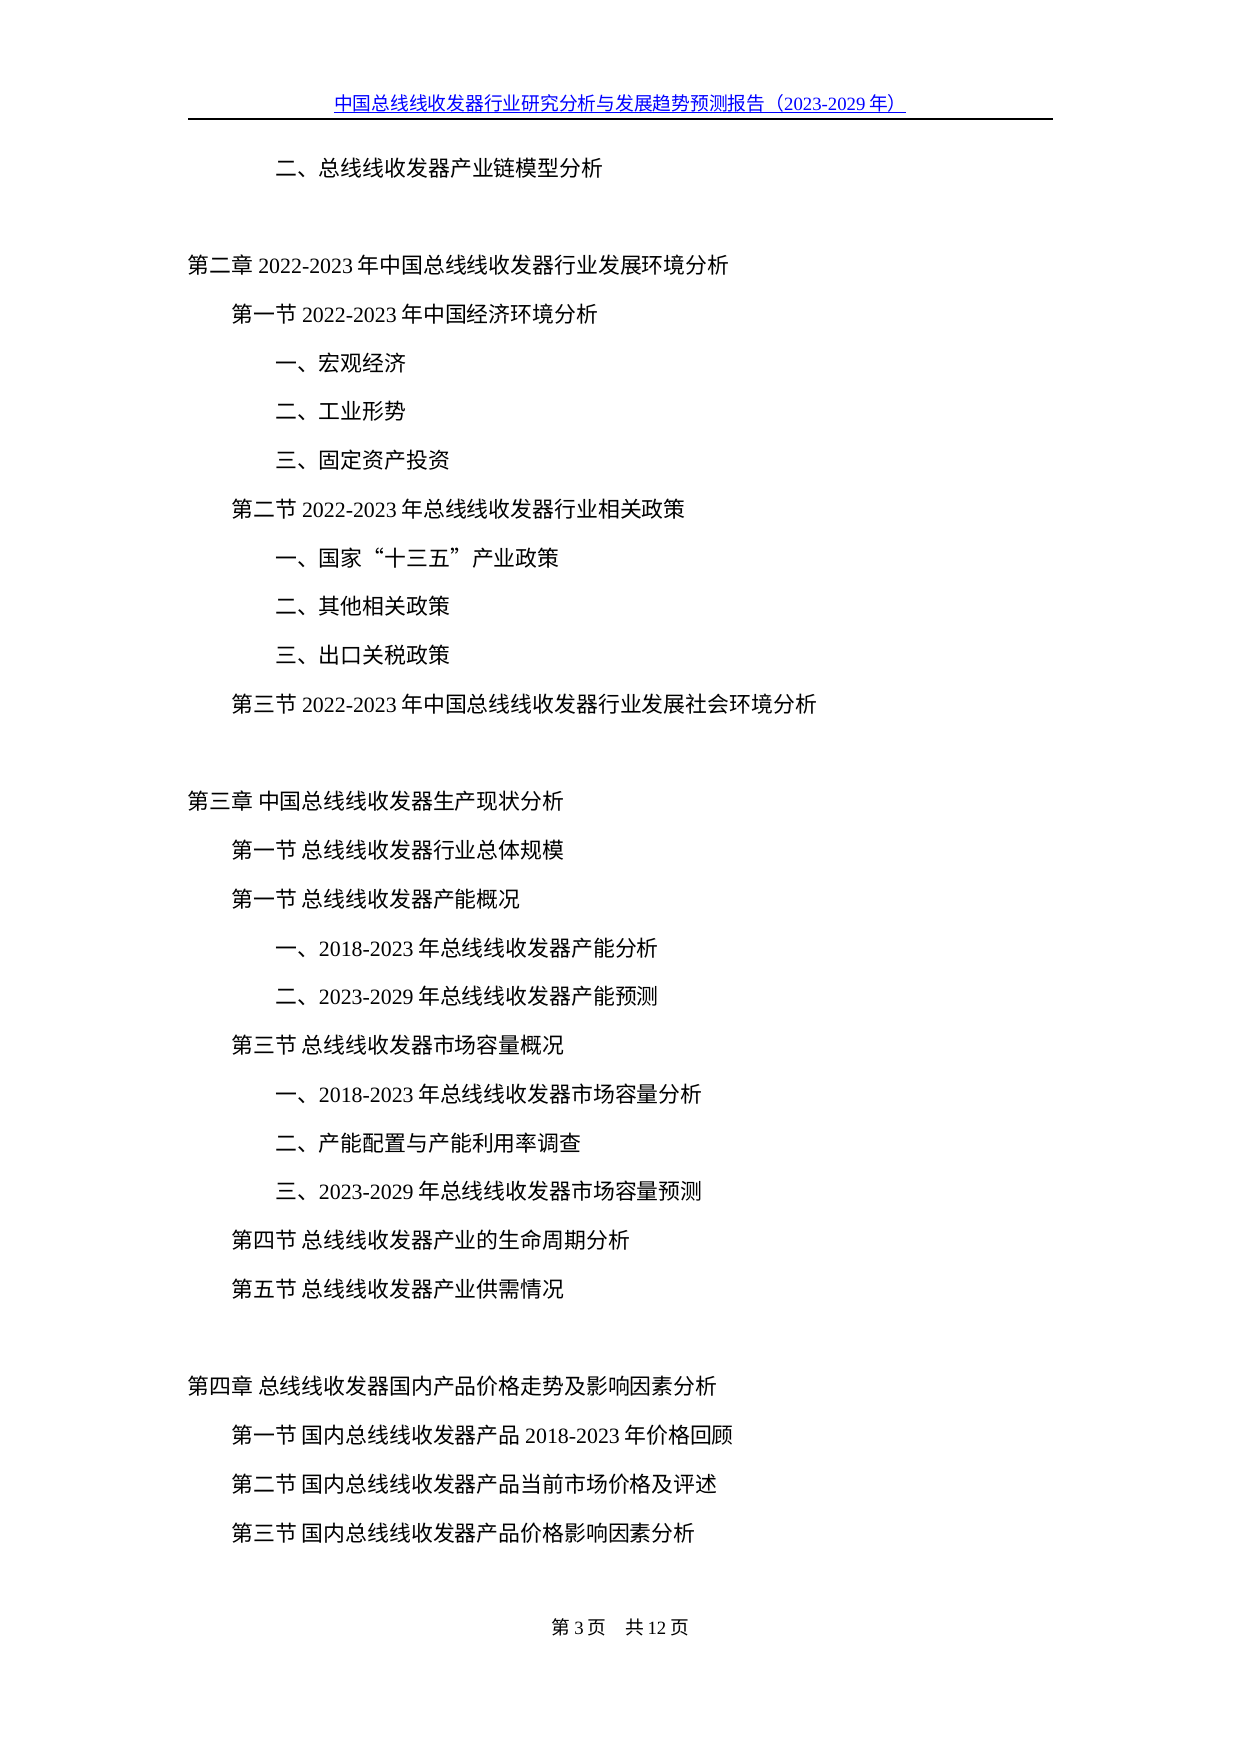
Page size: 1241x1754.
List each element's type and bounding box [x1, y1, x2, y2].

text [187, 150, 1053, 1548]
